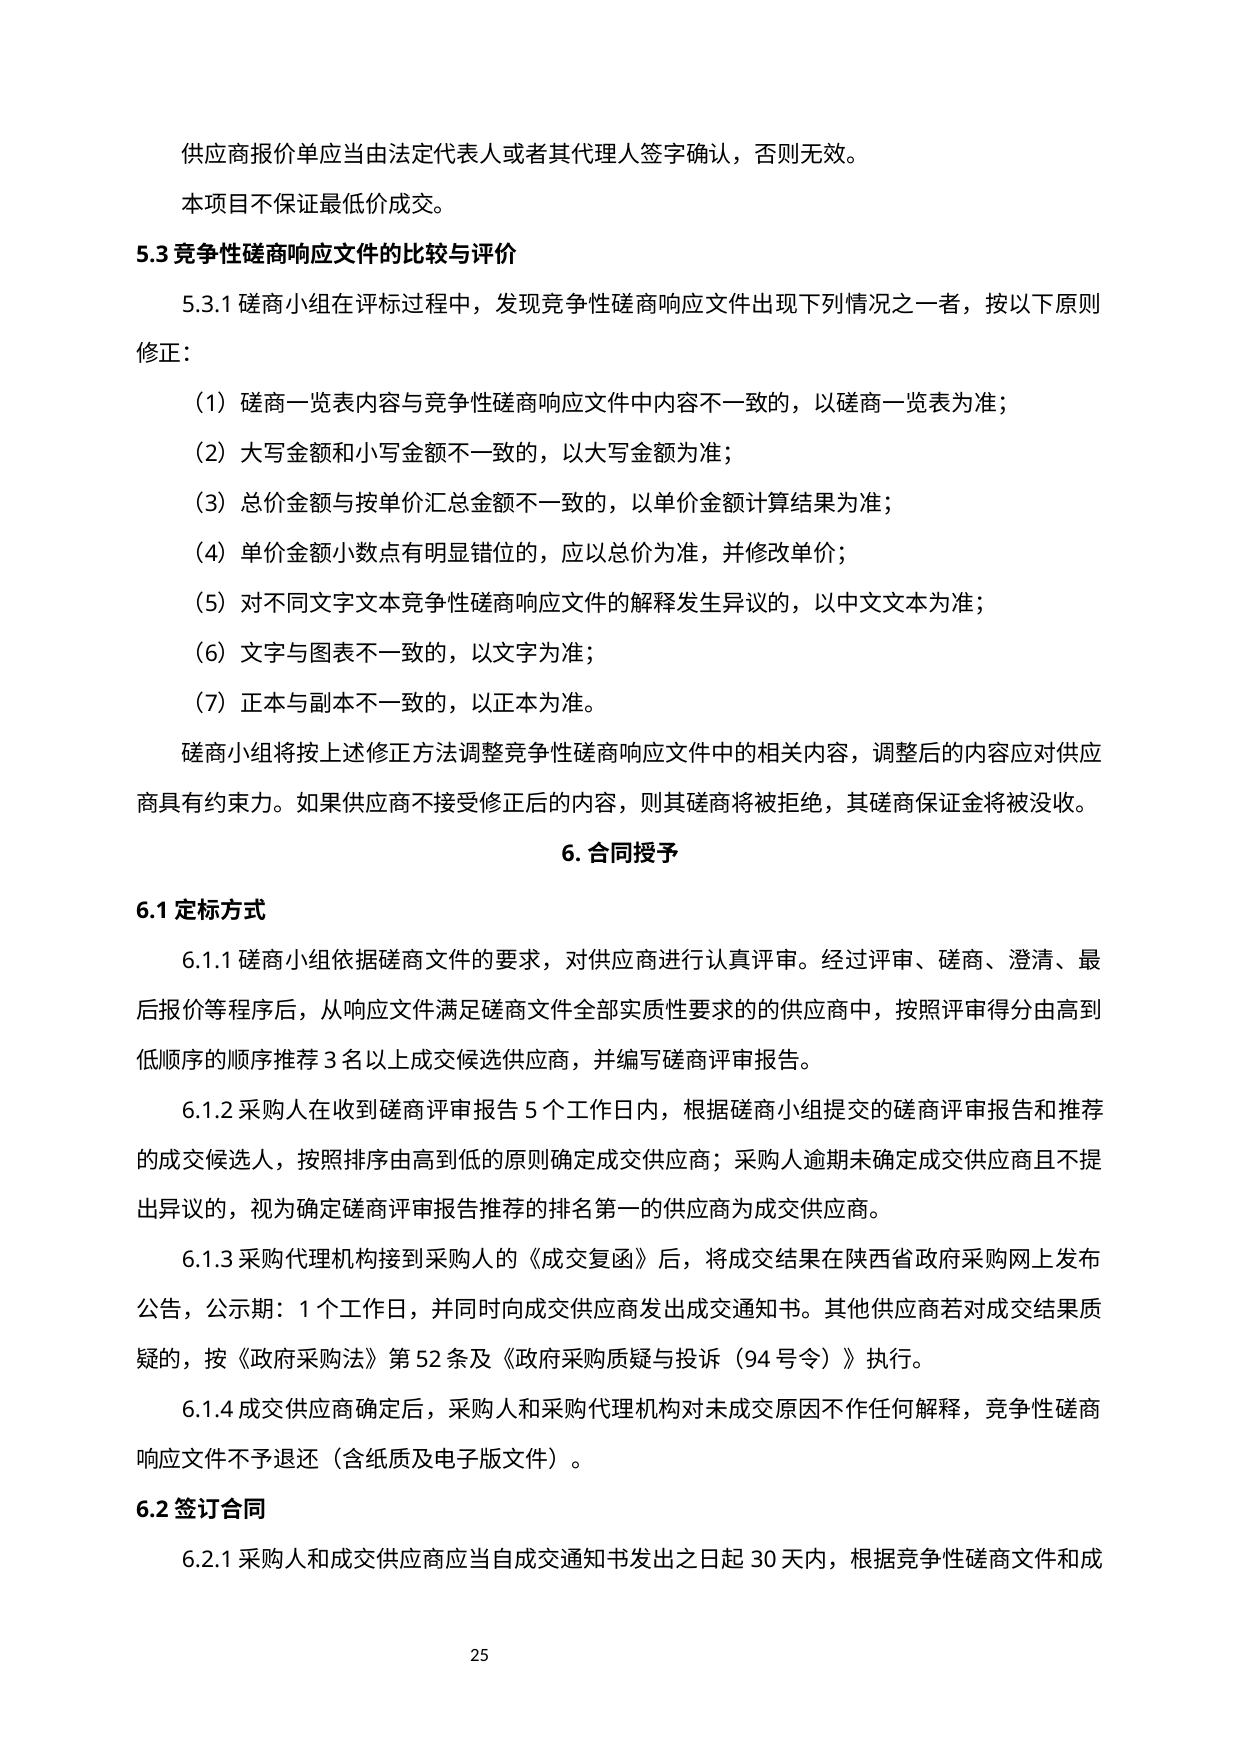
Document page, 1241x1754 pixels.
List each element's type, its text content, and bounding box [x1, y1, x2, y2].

text 磋商小组将按上述修正方法调整竞争性磋商响应文件中的相关内容，调整后的内容应对供应商具有约束力。如果供应商不接受修正后的内容，则其磋商将被拒绝，其磋商保证金将被没收。 [136, 735, 1104, 818]
text （6）文字与图表不一致的，以文字为准； [136, 635, 1104, 668]
text 5.3竞争性磋商响应文件的比较与评价 [136, 235, 1104, 269]
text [136, 1541, 1104, 1574]
text （2）大写金额和小写金额不一致的，以大写金额为准； [136, 435, 1104, 468]
text 6.1.2采购人在收到磋商评审报告5个工作日内，根据磋商小组提交的磋商评审报告和推荐的成交候选人，按照排序由高到低的原则确定成交供应商；采购人逾期未确定成交供应商且不提出异议的，视为确定磋商评审报告推荐的排名第一的供应商为成交供应商。 [136, 1092, 1104, 1224]
text 6.1 定标方式 [136, 892, 1104, 925]
text （1）磋商一览表内容与竞争性磋商响应文件中内容不一致的，以磋商一览表为准； [136, 385, 1104, 418]
text 6.1.4成交供应商确定后，采购人和采购代理机构对未成交原因不作任何解释，竞争性磋商响应文件不予退还（含纸质及电子版文件）。 [136, 1391, 1104, 1474]
text 本项目不保证最低价成交。 [136, 186, 1104, 219]
text （7）正本与副本不一致的，以正本为准。 [136, 685, 1104, 718]
text 6.1.3采购代理机构接到采购人的《成交复函》后，将成交结果在陕西省政府采购网上发布公告，公示期：1个工作日，并同时向成交供应商发出成交通知书。其他供应商若对成交结果质疑的，按《政府采购法》第52条及《政府采购质疑与投诉（94号令）》执行。 [136, 1241, 1104, 1374]
text 6.2 签订合同 [136, 1491, 1104, 1524]
text （4）单价金额小数点有明显错位的，应以总价为准，并修改单价； [136, 535, 1104, 568]
text 5.3.1磋商小组在评标过程中，发现竞争性磋商响应文件出现下列情况之一者，按以下原则修正： [136, 285, 1104, 368]
text 供应商报价单应当由法定代表人或者其代理人签字确认，否则无效。 [136, 136, 1104, 169]
text （5）对不同文字文本竞争性磋商响应文件的解释发生异议的，以中文文本为准； [136, 585, 1104, 618]
text 6.1.1磋商小组依据磋商文件的要求，对供应商进行认真评审。经过评审、磋商、澄清、最后报价等程序后，从响应文件满足磋商文件全部实质性要求的的供应商中，按照评审得分由高到低顺序的顺序推荐3名以上成交候选供应商，并编写磋商评审报告。 [136, 942, 1104, 1075]
text （3）总价金额与按单价汇总金额不一致的，以单价金额计算结果为准； [136, 485, 1104, 518]
subtitle 6. 合同授予 [136, 835, 1104, 868]
